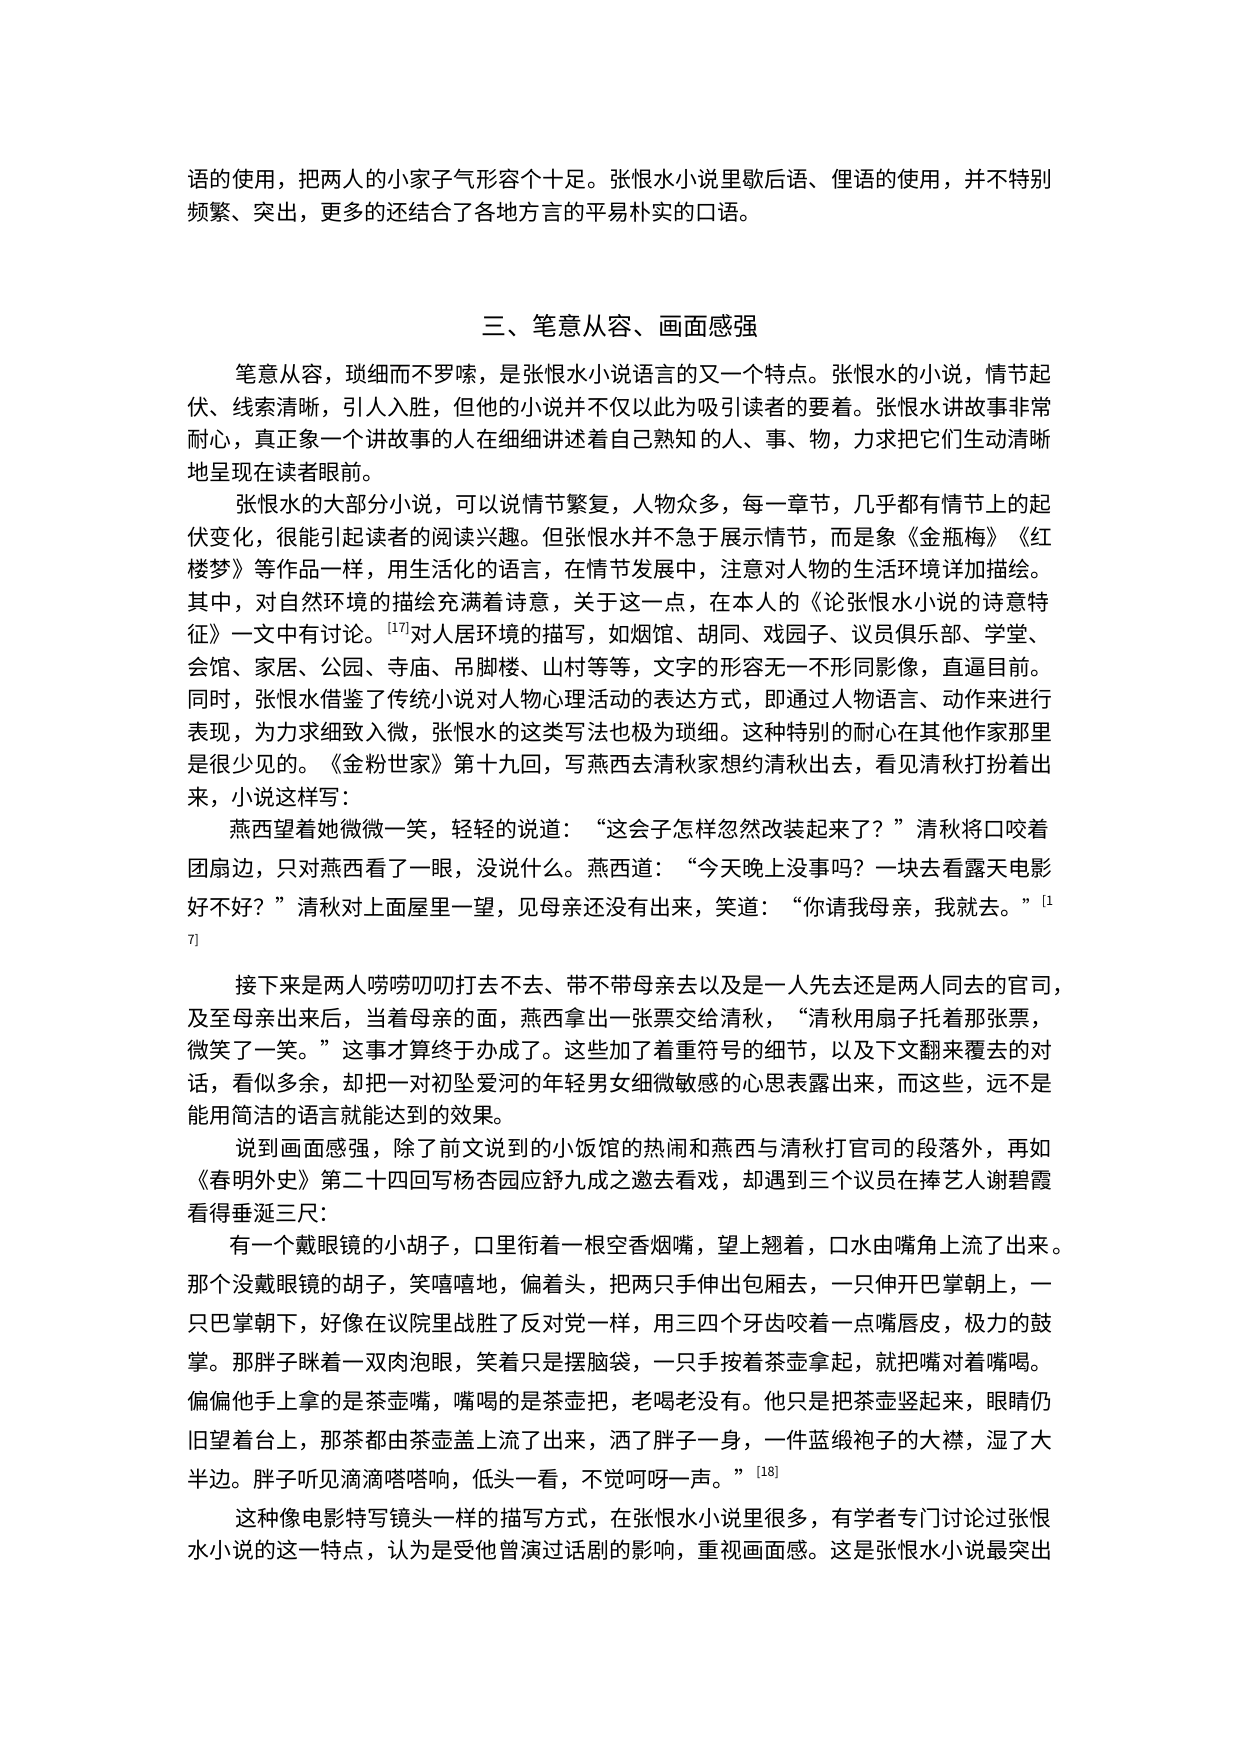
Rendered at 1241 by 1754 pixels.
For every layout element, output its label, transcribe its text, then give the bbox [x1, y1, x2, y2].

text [187, 1500, 1053, 1565]
text 三、笔意从容、画面感强 [187, 292, 1053, 357]
text 说到画面感强，除了前文说到的小饭馆的热闹和燕西与清秋打官司的段落外，再如《春明外史》第二十四回写杨杏园应舒九成之邀去看戏，却遇到三个议员在捧艺人谢碧霞，看得垂涎三尺： [187, 1130, 1053, 1228]
text 笔意从容，琐细而不罗嗦，是张恨水小说语言的又一个特点。张恨水的小说，情节起伏、线索清晰，引人入胜，但他的小说并不仅以此为吸引读者的要着。张恨水讲故事非常耐心，真正象一个讲故事的人在细细讲述着自己熟知的人、事、物，力求把它们生动清晰地呈现在读者眼前。 [187, 357, 1053, 487]
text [187, 162, 1053, 227]
text 接下来是两人唠唠叨叨打去不去、带不带母亲去以及是一人先去还是两人同去的官司，及至母亲出来后，当着母亲的面，燕西拿出一张票交给清秋，“清秋用扇子托着那张票，微笑了一笑。”这事才算终于办成了。这些加了着重符号的细节，以及下文翻来覆去的对话，看似多余，却把一对初坠爱河的年轻男女细微敏感的心思表露出来，而这些，远不是能用简洁的语言就能达到的效果。 [187, 968, 1053, 1130]
text 张恨水的大部分小说，可以说情节繁复，人物众多，每一章节，几乎都有情节上的起伏变化，很能引起读者的阅读兴趣。但张恨水并不急于展示情节，而是象《金瓶梅》《红楼梦》等作品一样，用生活化的语言，在情节发展中，注意对人物的生活环境详加描绘。其中，对自然环境的描绘充满着诗意，关于这一点，在本人的《论张恨水小说的诗意特征》一文中有讨论。[17]对人居环境的描写，如烟馆、胡同、戏园子、议员俱乐部、学堂、会馆、家居、公园、寺庙、吊脚楼、山村等等，文字的形容无一不形同影像，直逼目前。同时，张恨水借鉴了传统小说对人物心理活动的表达方式，即通过人物语言、动作来进行表现，为力求细致入微，张恨水的这类写法也极为琐细。这种特别的耐心在其他作家那里是很少见的。《金粉世家》第十九回，写燕西去清秋家想约清秋出去，看见清秋打扮着出来，小说这样写： [187, 487, 1053, 812]
text 有一个戴眼镜的小胡子，口里衔着一根空香烟嘴，望上翘着，口水由嘴角上流了出来。那个没戴眼镜的胡子，笑嘻嘻地，偏着头，把两只手伸出包厢去，一只伸开巴掌朝上，一只巴掌朝下，好像在议院里战胜了反对党一样，用三四个牙齿咬着一点嘴唇皮，极力的鼓掌。那胖子眯着一双肉泡眼，笑着只是摆脑袋，一只手按着茶壶拿起，就把嘴对着嘴喝。偏偏他手上拿的是茶壶嘴，嘴喝的是茶壶把，老喝老没有。他只是把茶壶竖起来，眼睛仍旧望着台上，那茶都由茶壶盖上流了出来，洒了胖子一身，一件蓝缎袍子的大襟，湿了大半边。胖子听见滴滴嗒嗒响，低头一看，不觉呵呀一声。”[18] [187, 1228, 1053, 1494]
text 燕西望着她微微一笑，轻轻的说道：“这会子怎样忽然改装起来了？”清秋将口咬着团扇边，只对燕西看了一眼，没说什么。燕西道：“今天晚上没事吗？一块去看露天电影，好不好？”清秋对上面屋里一望，见母亲还没有出来，笑道：“你请我母亲，我就去。”[17] [187, 812, 1053, 961]
